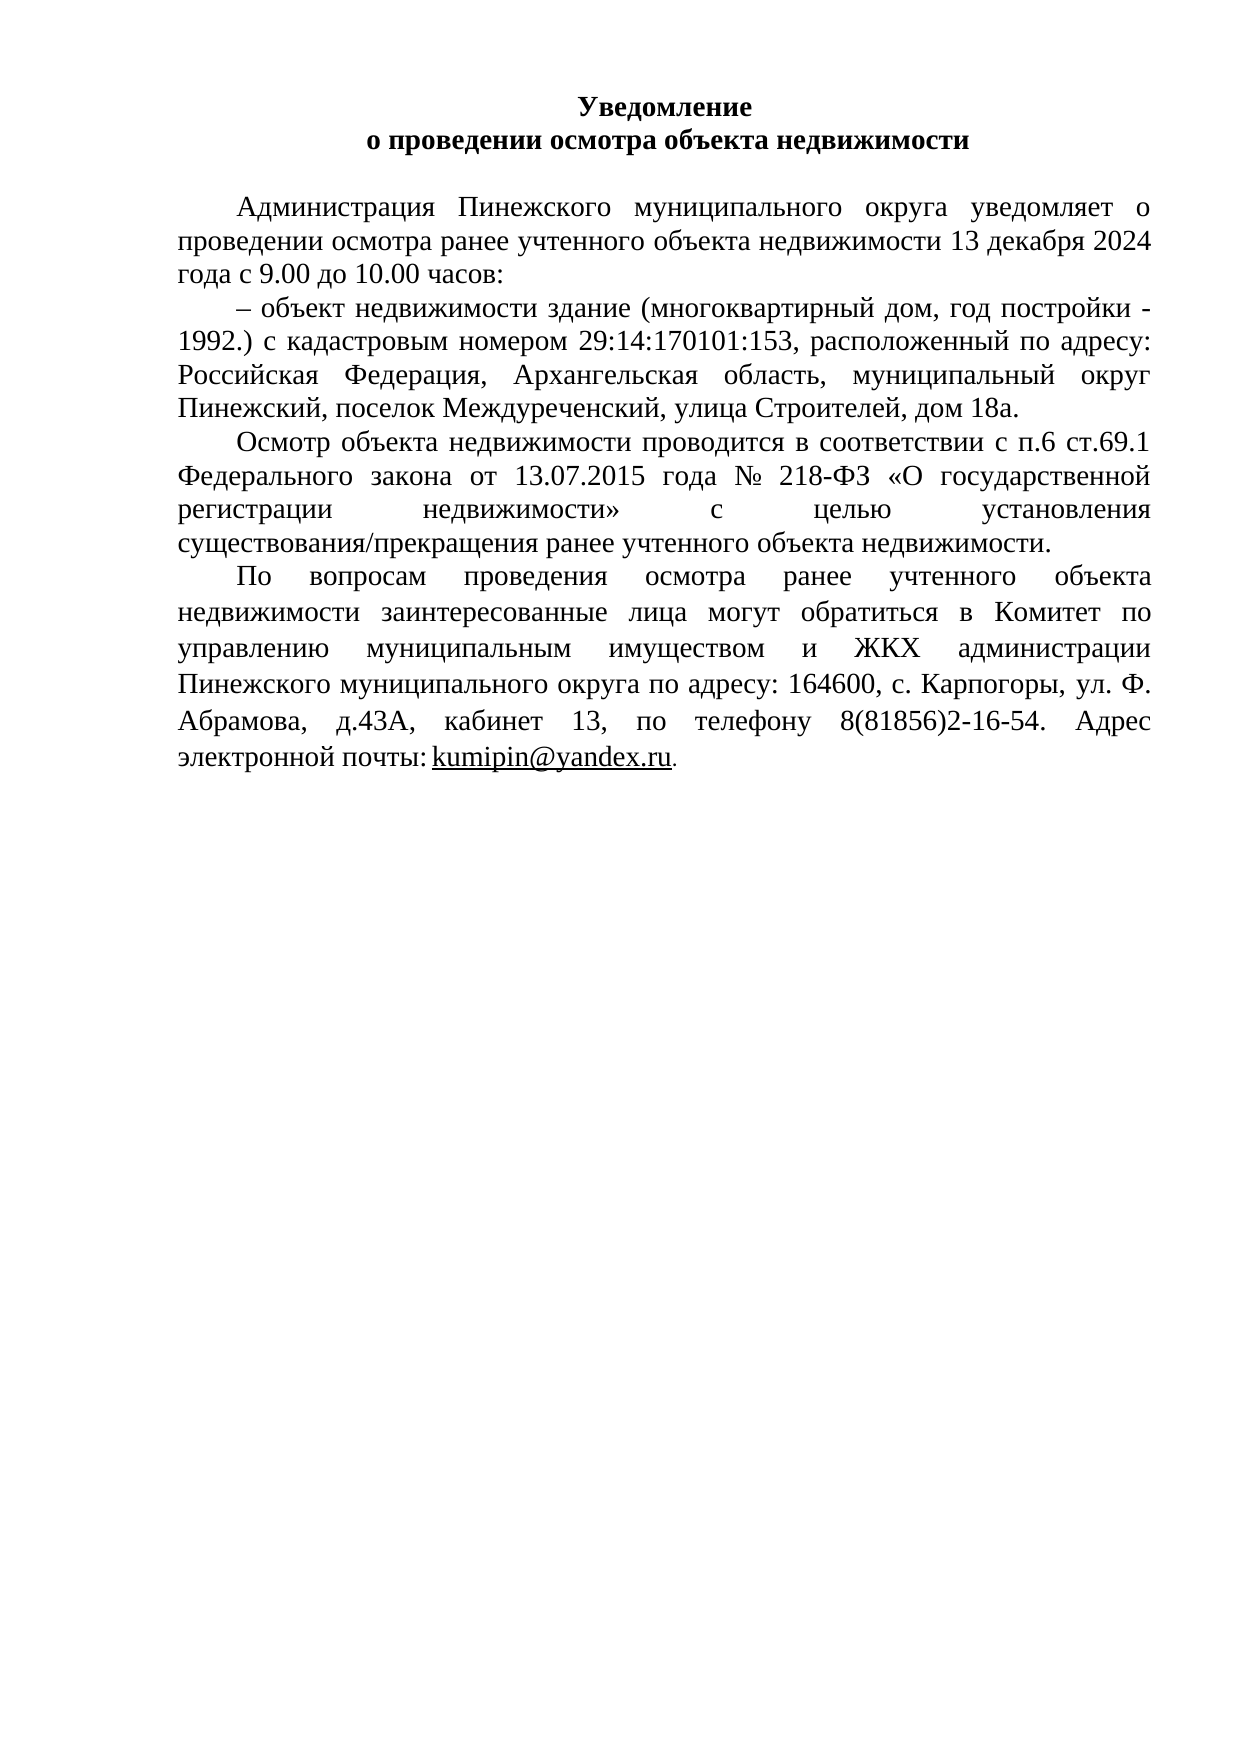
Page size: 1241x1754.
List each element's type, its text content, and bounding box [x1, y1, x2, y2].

text Администрация Пинежского муниципального округа уведомляет о проведении осмотра ранее учтенного объекта недвижимости 13 декабря 2024 года с 9.00 до 10.00 часов: [177, 189, 1152, 290]
text о проведении осмотра объекта недвижимости [177, 122, 1152, 156]
text Осмотр объекта недвижимости проводится в соответствии с п.6 ст.69.1 Федерального закона от 13.07.2015 года № 218-ФЗ «О государственной регистрации недвижимости» с целью установления существования/прекращения ранее учтенного объекта недвижимости. [177, 424, 1152, 558]
text Уведомление [177, 89, 1152, 122]
text – объект недвижимости здание (многоквартирный дом, год постройки - 1992.) с кадастровым номером 29:14:170101:153, расположенный по адресу: Российская Федерация, Архангельская область, муниципальный округ Пинежский, поселок Междуреченский, улица Строителей, дом 18а. [177, 290, 1152, 424]
text По вопросам проведения осмотра ранее учтенного объекта недвижимости заинтересованные лица могут обратиться в Комитет по управлению муниципальным имуществом и ЖКХ администрации Пинежского муниципального округа по адресу: 164600, с. Карпогоры, ул. Ф. Абрамова, д.43А, кабинет 13, по телефону 8(81856)2-16-54. Адрес электронной почты: kumipin@yandex.ru. [177, 558, 1152, 772]
